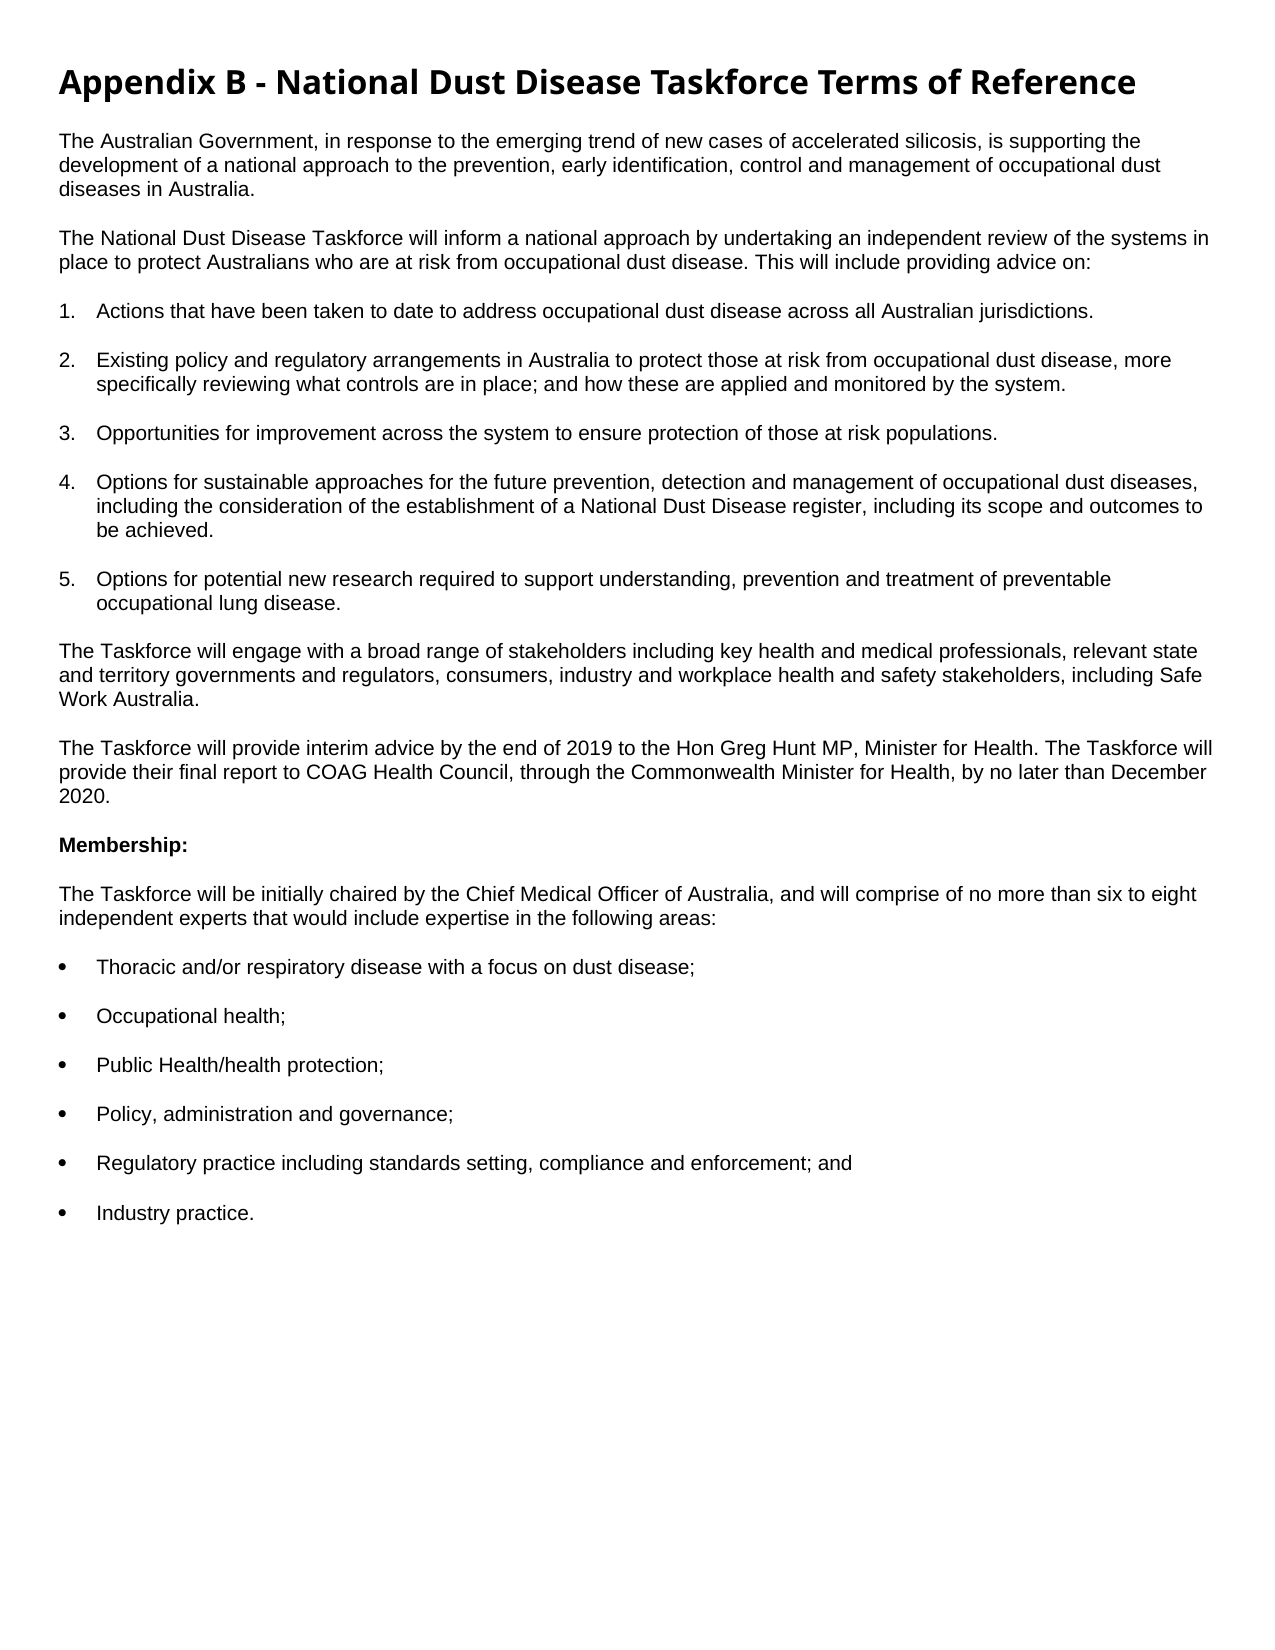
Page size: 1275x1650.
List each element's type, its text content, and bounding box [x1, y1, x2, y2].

text The National Dust Disease Taskforce will inform a national approach by undertaking an independent review of the systems in place to protect Australians who are at risk from occupational dust disease. This will include providing advice on: [58, 226, 1216, 274]
list Actions that have been taken to date to address occupational dust disease across all Australian jurisdictions. [58, 299, 1216, 323]
list Opportunities for improvement across the system to ensure protection of those at risk populations. [58, 421, 1216, 444]
subtitle Appendix B - National Dust Disease Taskforce Terms of Reference [58, 58, 1216, 104]
list Regulatory practice including standards setting, compliance and enforcement; and [58, 1151, 1216, 1175]
list Options for sustainable approaches for the future prevention, detection and management of occupational dust diseases, including the consideration of the establishment of a National Dust Disease register, including its scope and outcomes to be achieved. [58, 469, 1216, 541]
text Membership: [58, 833, 1216, 857]
list Policy, administration and governance; [58, 1102, 1216, 1126]
text The Australian Government, in response to the emerging trend of new cases of accelerated silicosis, is supporting the development of a national approach to the prevention, early identification, control and management of occupational dust diseases in Australia. [58, 129, 1216, 201]
text The Taskforce will engage with a broad range of stakeholders including key health and medical professionals, relevant state and territory governments and regulators, consumers, industry and workplace health and safety stakeholders, including Safe Work Australia. [58, 639, 1216, 711]
text The Taskforce will be initially chaired by the Chief Medical Officer of Australia, and will comprise of no more than six to eight independent experts that would include expertise in the following areas: [58, 882, 1216, 930]
list Industry practice. [58, 1200, 1216, 1224]
text The Taskforce will provide interim advice by the end of 2019 to the Hon Greg Hunt MP, Minister for Health. The Taskforce will provide their final report to COAG Health Council, through the Commonwealth Minister for Health, by no later than December 2020. [58, 736, 1216, 808]
list Existing policy and regulatory arrangements in Australia to protect those at risk from occupational dust disease, more specifically reviewing what controls are in place; and how these are applied and monitored by the system. [58, 348, 1216, 396]
list Options for potential new research required to support understanding, prevention and treatment of preventable occupational lung disease. [58, 566, 1216, 614]
list Thoracic and/or respiratory disease with a focus on dust disease; [58, 955, 1216, 979]
list Public Health/health protection; [58, 1053, 1216, 1077]
list Occupational health; [58, 1004, 1216, 1028]
